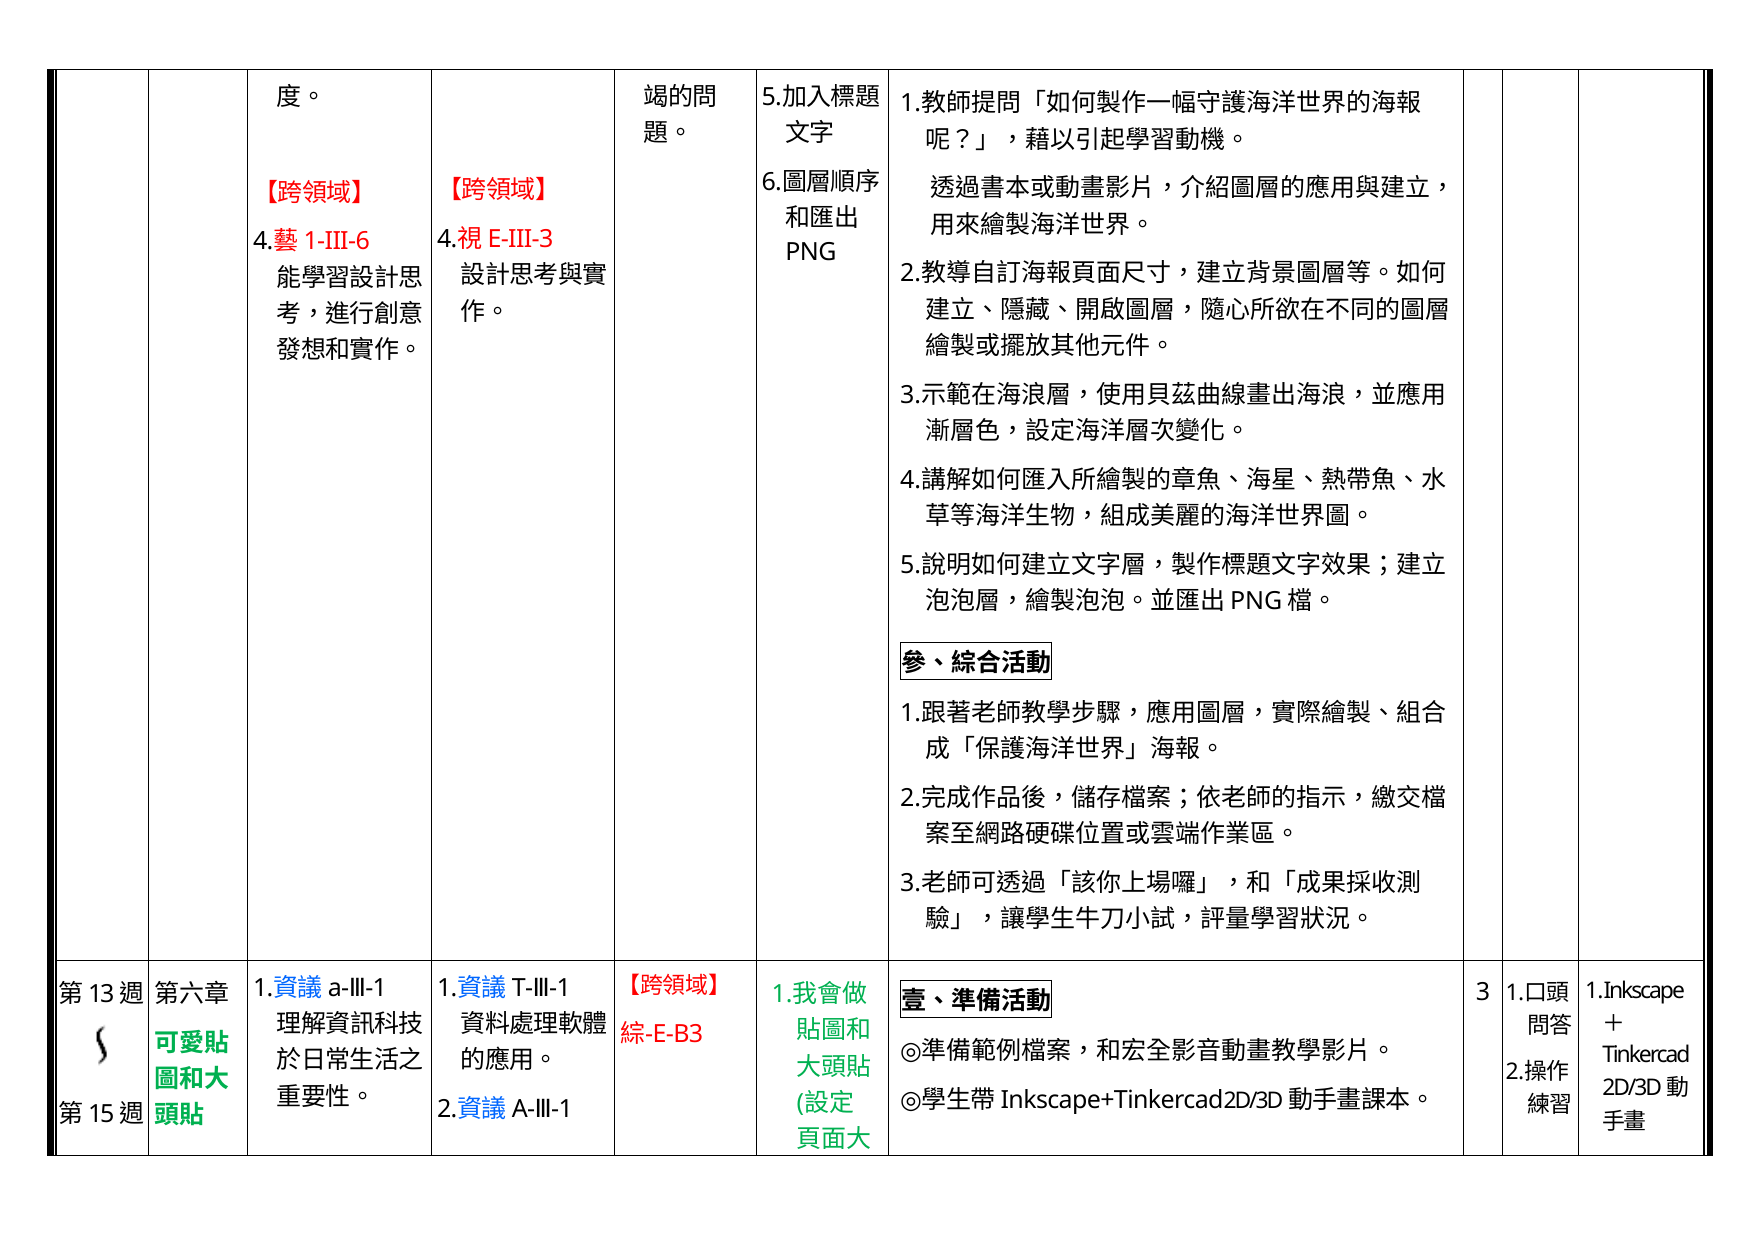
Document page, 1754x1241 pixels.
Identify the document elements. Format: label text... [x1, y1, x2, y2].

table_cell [757, 961, 888, 1155]
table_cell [889, 961, 1463, 1155]
table_cell 第六章 可愛貼圖和大頭貼 [149, 961, 247, 1155]
table_cell 第13週 第15週 [57, 961, 148, 1155]
picture [92, 1022, 112, 1069]
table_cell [1503, 961, 1578, 1155]
table_cell 【跨領域】 綜-E-B3 [615, 961, 756, 1155]
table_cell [432, 961, 614, 1155]
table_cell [1579, 961, 1703, 1155]
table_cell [248, 961, 431, 1155]
table_cell 5.加入標題文字 6.圖層順序和匯出PNG [757, 70, 888, 960]
table_cell 3 [1464, 961, 1502, 1155]
